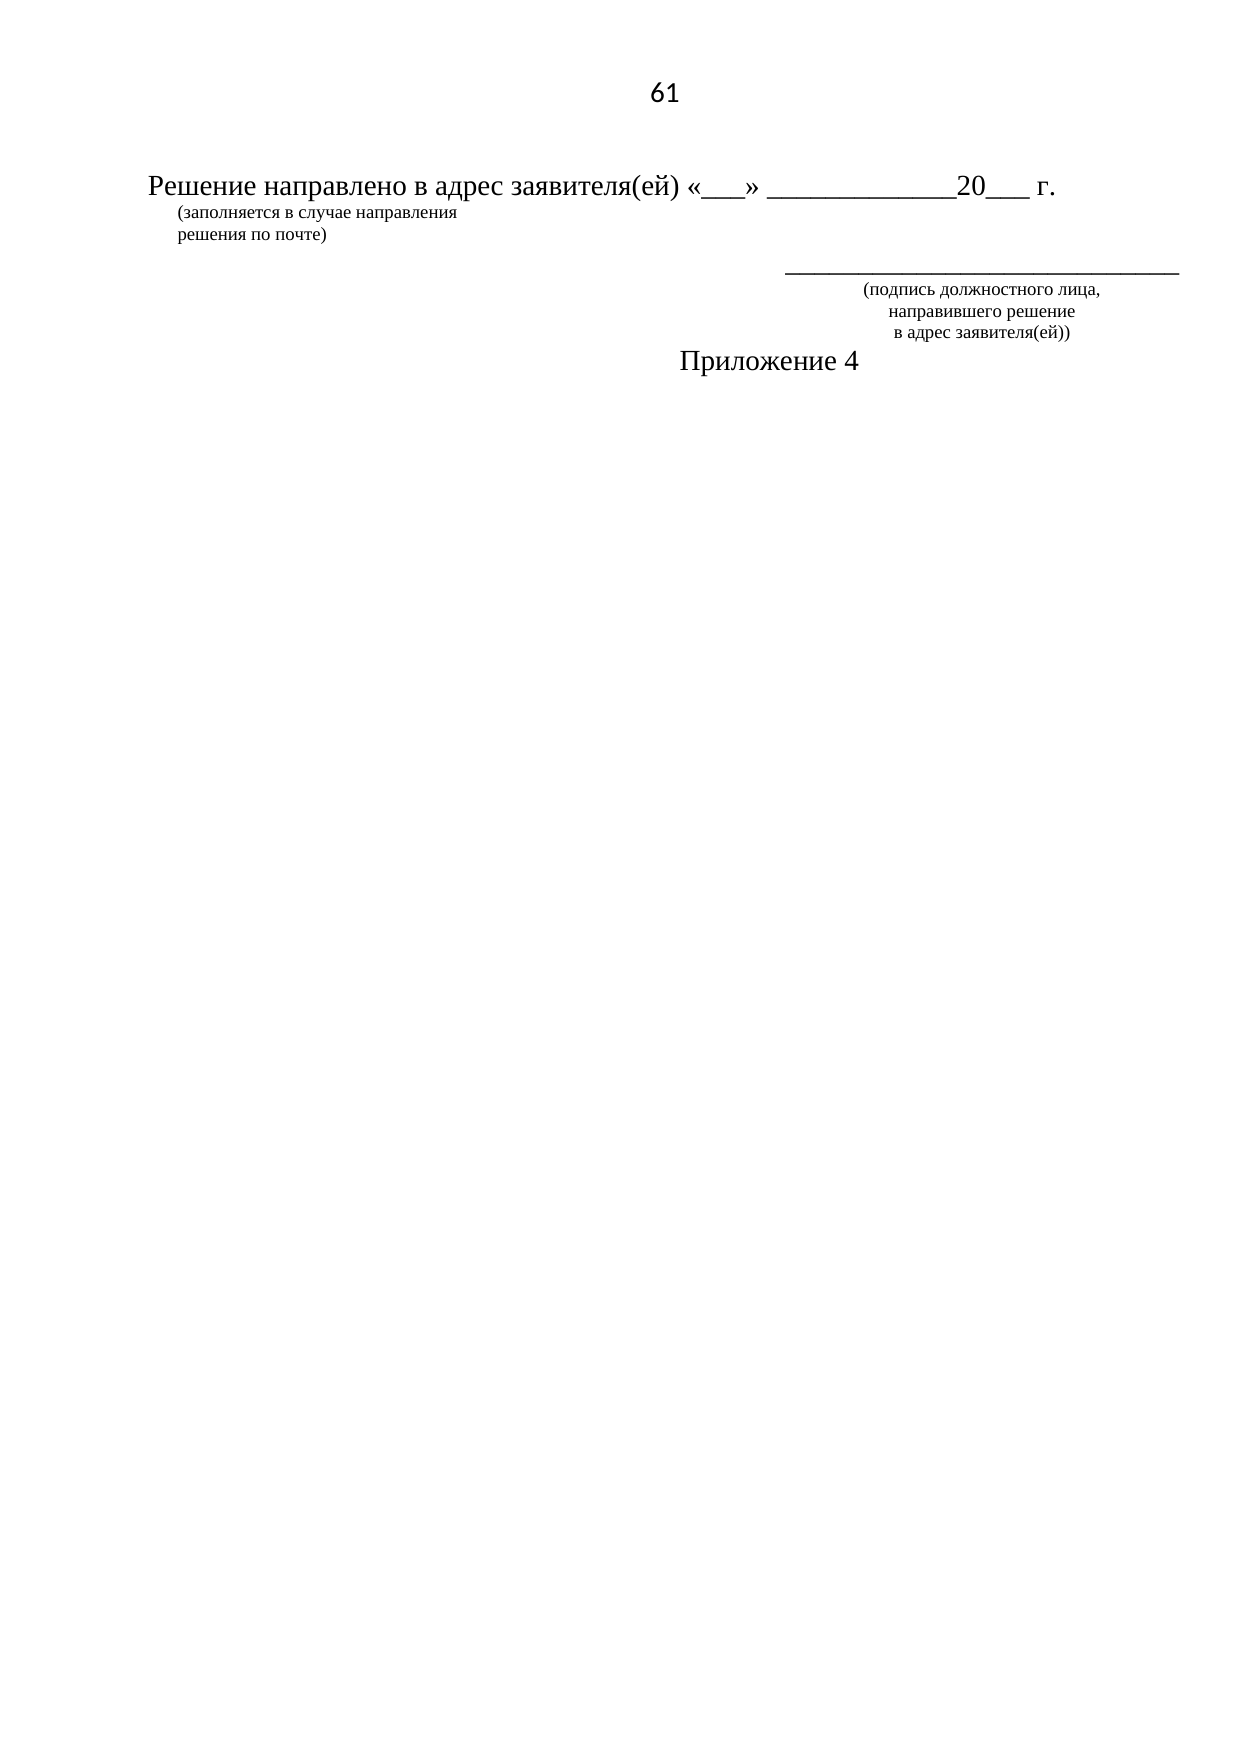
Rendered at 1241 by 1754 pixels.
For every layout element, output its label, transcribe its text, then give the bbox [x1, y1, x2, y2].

text решения по почте) [148, 223, 1181, 244]
text (подпись должностного лица, [148, 278, 1181, 299]
text ___________________________ [148, 244, 1181, 278]
text Решение направлено в адрес заявителя(ей) «___» _____________20___ г. [148, 168, 1181, 201]
text в адрес заявителя(ей)) [148, 321, 1181, 343]
text направившего решение [148, 299, 1181, 321]
text Приложение 4 [679, 343, 1181, 376]
text (заполняется в случае направления [148, 201, 1181, 223]
